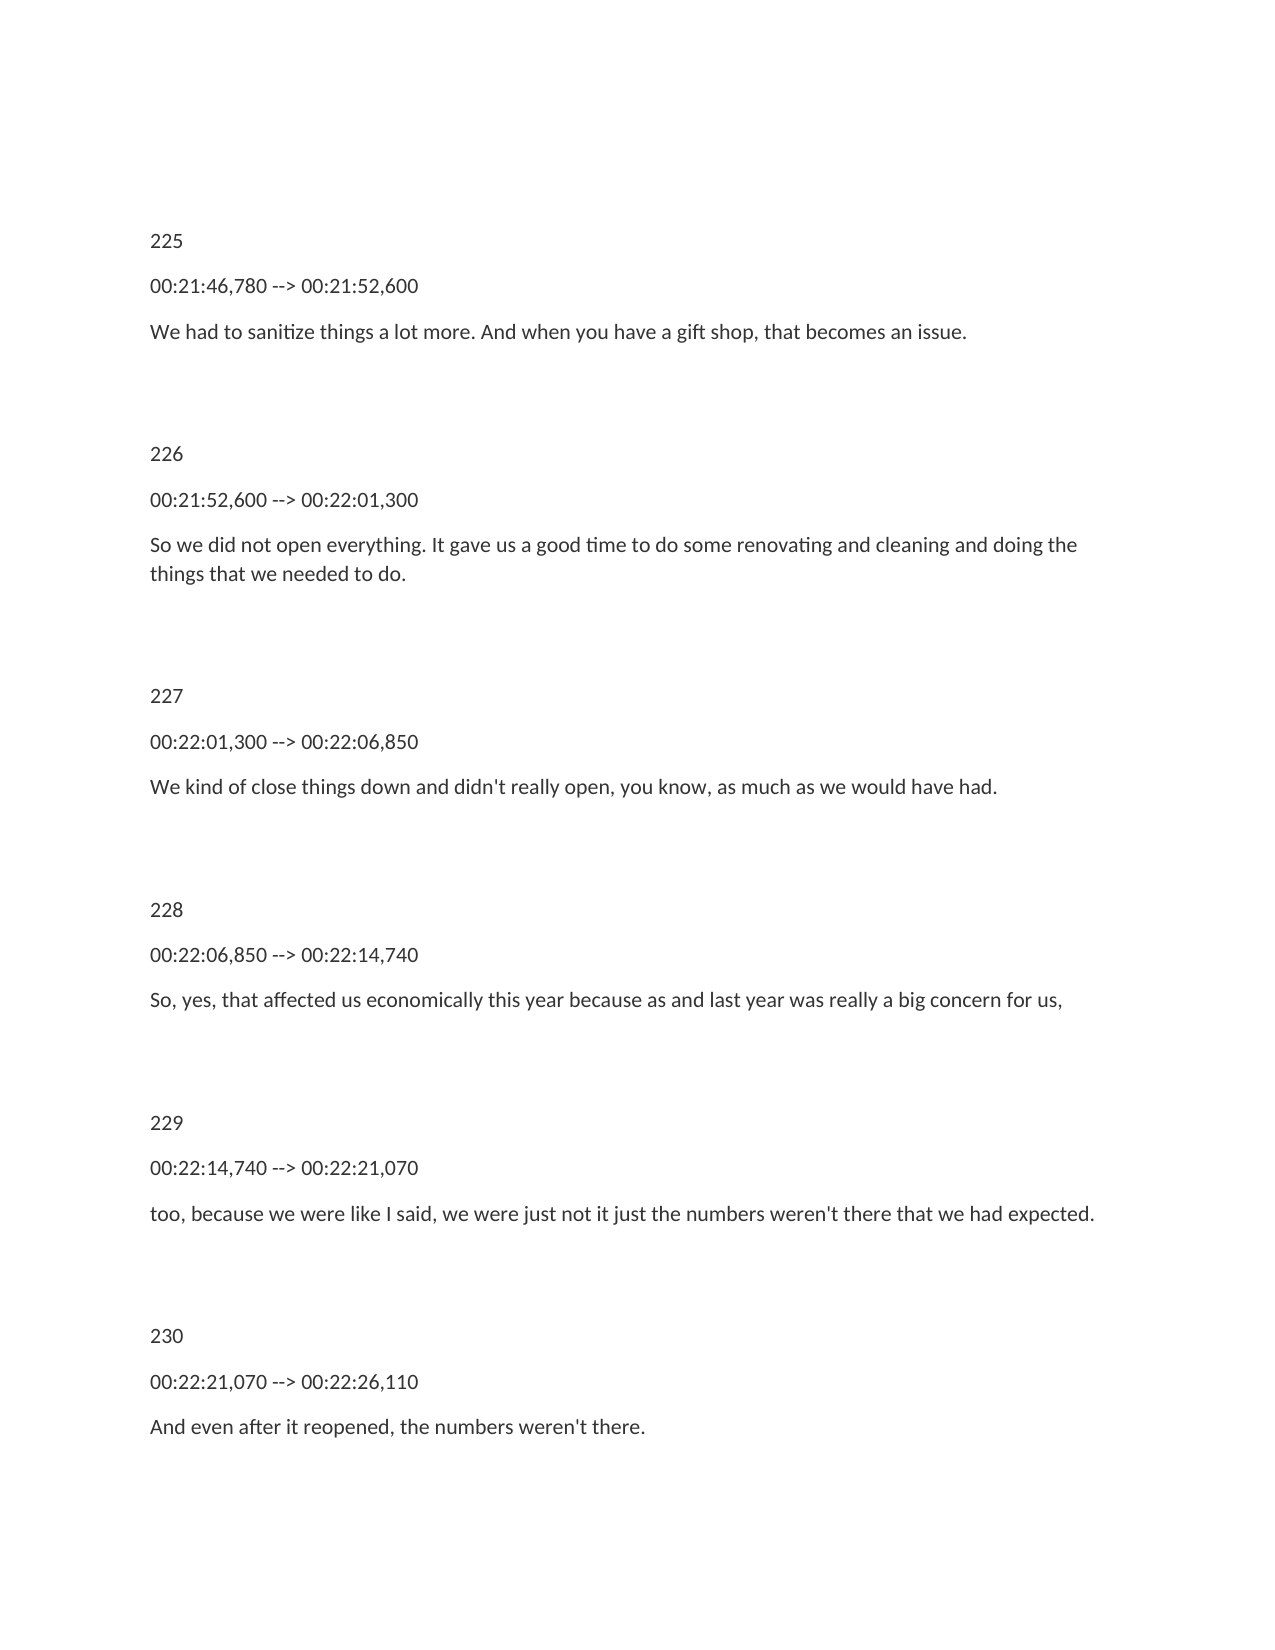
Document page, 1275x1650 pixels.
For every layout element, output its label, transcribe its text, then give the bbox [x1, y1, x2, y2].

text 228 [150, 896, 1125, 922]
text And even after it reopened, the numbers weren't there. [150, 1413, 1125, 1440]
text 225 [150, 227, 1125, 254]
text So we did not open everything. It gave us a good time to do some renovating and cleaning and doing the things that we needed to do. [150, 531, 1125, 587]
text 00:21:46,780 --> 00:21:52,600 [150, 272, 1125, 299]
text So, yes, that affected us economically this year because as and last year was really a big concern for us, [150, 987, 1125, 1013]
text 230 [150, 1322, 1125, 1349]
text 229 [150, 1109, 1125, 1136]
text 226 [150, 440, 1125, 467]
text 00:21:52,600 --> 00:22:01,300 [150, 486, 1125, 512]
text 00:22:21,070 --> 00:22:26,110 [150, 1368, 1125, 1394]
text 00:22:01,300 --> 00:22:06,850 [150, 728, 1125, 754]
text 00:22:06,850 --> 00:22:14,740 [150, 941, 1125, 968]
text We kind of close things down and didn't really open, you know, as much as we would have had. [150, 773, 1125, 800]
text 227 [150, 682, 1125, 709]
text We had to sanitize things a lot more. And when you have a gift shop, that becomes an issue. [150, 318, 1125, 344]
text too, because we were like I said, we were just not it just the numbers weren't there that we had expected. [150, 1200, 1125, 1227]
text 00:22:14,740 --> 00:22:21,070 [150, 1154, 1125, 1181]
